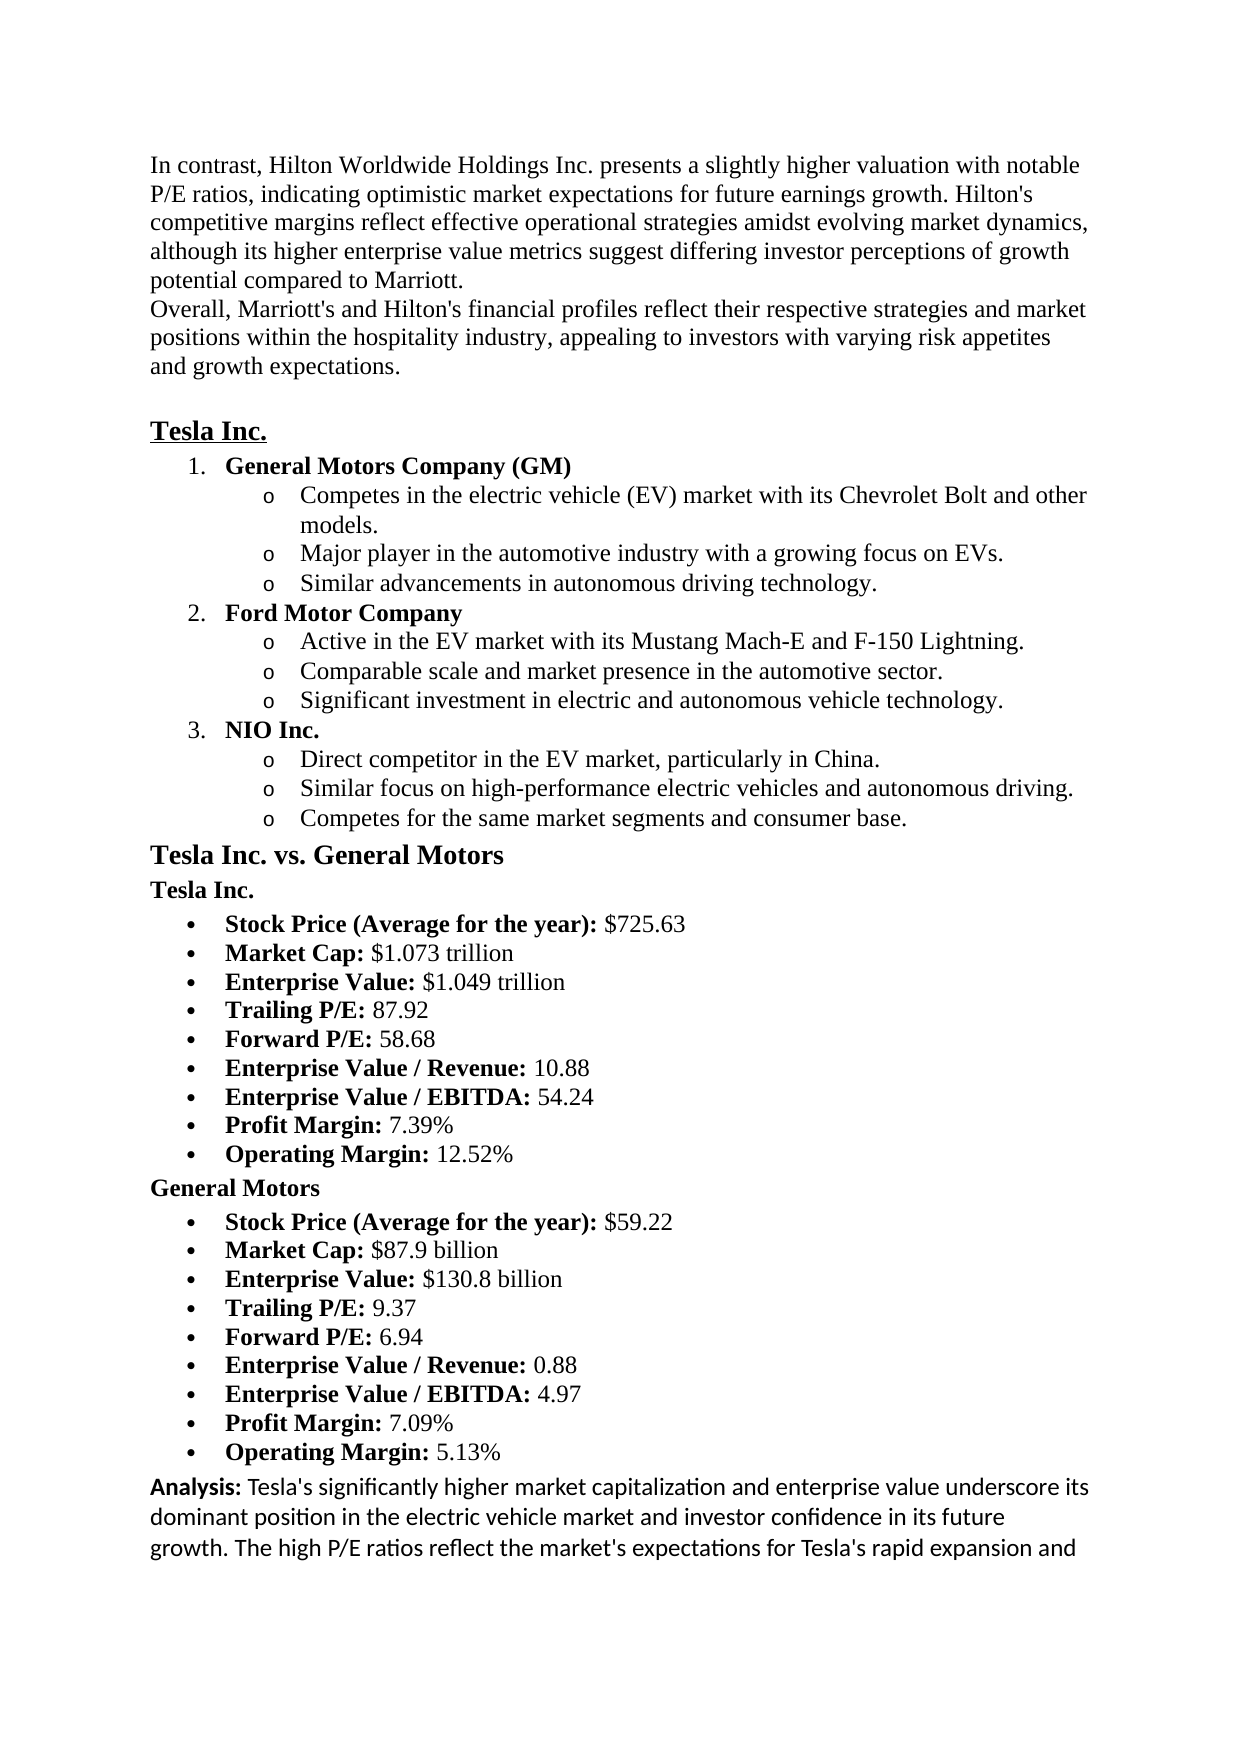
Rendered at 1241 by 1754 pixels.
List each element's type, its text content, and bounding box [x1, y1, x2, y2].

list NIO Inc. [187, 715, 1090, 744]
list Competes for the same market segments and consumer base. [262, 803, 1090, 833]
list Comparable scale and market presence in the automotive sector. [262, 656, 1090, 686]
list Stock Price (Average for the year): $59.22 [187, 1207, 1090, 1236]
list Significant investment in electric and autonomous vehicle technology. [262, 686, 1090, 715]
list Competes in the electric vehicle (EV) market with its Chevrolet Bolt and other models. [262, 480, 1090, 538]
text Overall, Marriott's and Hilton's financial profiles reflect their respective strategies and market positions within the hospitality industry, appealing to investors with varying risk appetites and growth expectations. [150, 294, 1090, 380]
list Forward P/E: 6.94 [187, 1322, 1090, 1351]
list Profit Margin: 7.39% [187, 1110, 1090, 1139]
list Operating Margin: 5.13% [187, 1437, 1090, 1466]
list Direct competitor in the EV market, particularly in China. [262, 744, 1090, 773]
list Active in the EV market with its Mustang Mach-E and F-150 Lightning. [262, 626, 1090, 656]
list Trailing P/E: 9.37 [187, 1293, 1090, 1322]
text Tesla Inc. [150, 414, 1090, 446]
list Profit Margin: 7.09% [187, 1408, 1090, 1437]
list Stock Price (Average for the year): $725.63 [187, 909, 1090, 938]
text Tesla Inc. vs. General Motors [150, 838, 1090, 870]
text Tesla Inc. [150, 875, 1090, 904]
text In contrast, Hilton Worldwide Holdings Inc. presents a slightly higher valuation with notable P/E ratios, indicating optimistic market expectations for future earnings growth. Hilton's competitive margins reflect effective operational strategies amidst evolving market dynamics, although its higher enterprise value metrics suggest differing investor perceptions of growth potential compared to Marriott. [150, 150, 1090, 294]
list Market Cap: $87.9 billion [187, 1236, 1090, 1264]
list Enterprise Value / Revenue: 0.88 [187, 1351, 1090, 1379]
list Enterprise Value: $130.8 billion [187, 1264, 1090, 1293]
list General Motors Company (GM) [187, 451, 1090, 480]
list Operating Margin: 12.52% [187, 1139, 1090, 1168]
list Enterprise Value / Revenue: 10.88 [187, 1053, 1090, 1082]
list Similar focus on high-performance electric vehicles and autonomous driving. [262, 773, 1090, 803]
list Enterprise Value: $1.049 trillion [187, 967, 1090, 995]
list Market Cap: $1.073 trillion [187, 938, 1090, 967]
list Major player in the automotive industry with a growing focus on EVs. [262, 538, 1090, 568]
text General Motors [150, 1173, 1090, 1202]
list Forward P/E: 58.68 [187, 1024, 1090, 1053]
list Ford Motor Company [187, 598, 1090, 626]
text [150, 1471, 1090, 1562]
list Trailing P/E: 87.92 [187, 995, 1090, 1024]
list Enterprise Value / EBITDA: 54.24 [187, 1082, 1090, 1110]
list Enterprise Value / EBITDA: 4.97 [187, 1379, 1090, 1408]
list Similar advancements in autonomous driving technology. [262, 568, 1090, 598]
